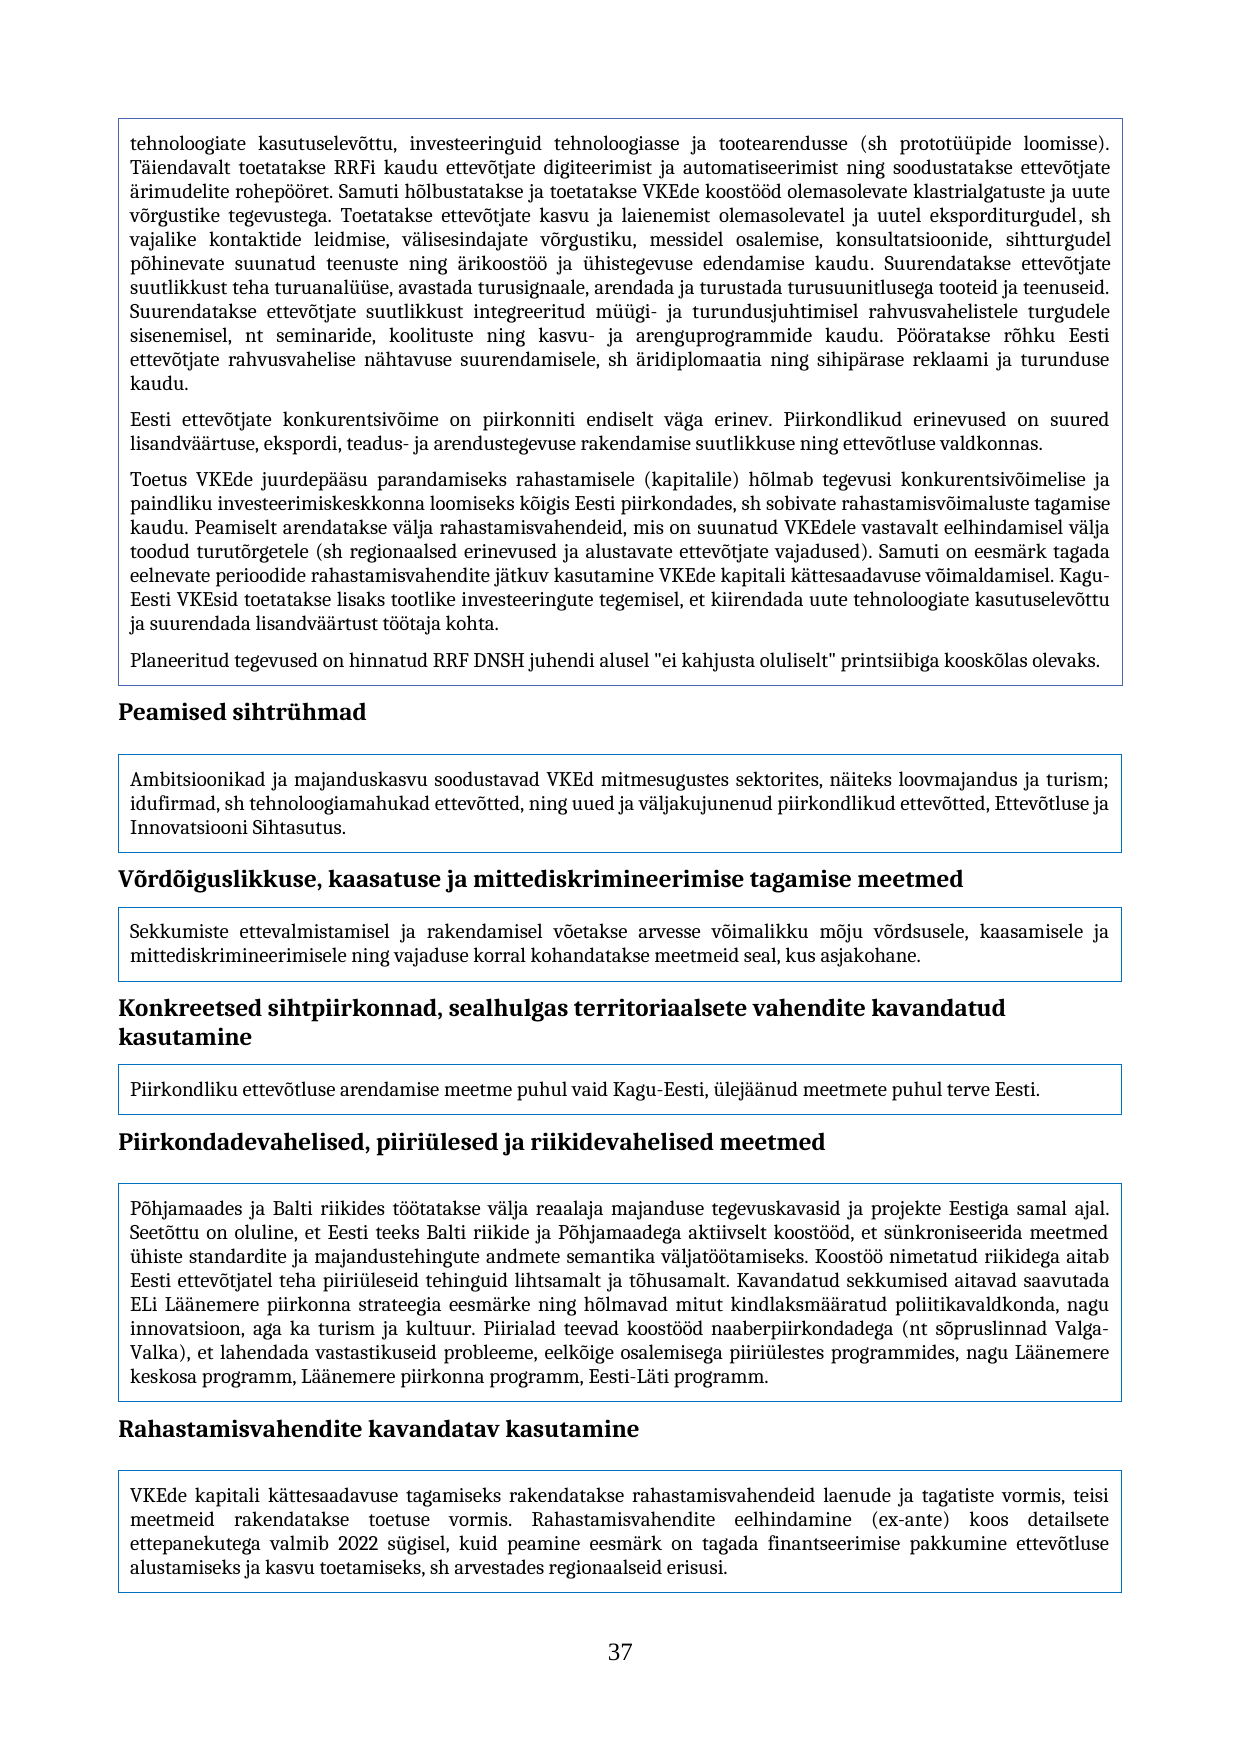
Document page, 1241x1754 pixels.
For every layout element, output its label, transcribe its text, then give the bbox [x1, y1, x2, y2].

text Konkreetsed sihtpiirkonnad, sealhulgas territoriaalsete vahendite kavandatud kasutamine [118, 994, 1122, 1052]
text Piirkondadevahelised, piiriülesed ja riikidevahelised meetmed [118, 1128, 1122, 1156]
text Peamised sihtrühmad [118, 698, 1122, 727]
table_header Põhjamaades ja Balti riikides töötatakse välja reaalaja majanduse tegevuskavasid ja projekte Eestiga samal ajal. Seetõttu on oluline, et Eesti teeks Balti riikide ja Põhjamaadega aktiivselt koostööd, et sünkroniseerida meetmed ühiste standardite ja majandustehingute andmete semantika väljatöötamiseks. Koostöö nimetatud riikidega aitab Eesti ettevõtjatel teha piiriüleseid tehinguid lihtsamalt ja tõhusamalt. Kavandatud sekkumised aitavad saavutada ELi Läänemere piirkonna strateegia eesmärke ning hõlmavad mitut kindlaksmääratud poliitikavaldkonda, nagu innovatsioon, aga ka turism ja kultuur. Piirialad teevad koostööd naaberpiirkondadega (nt sõpruslinnad Valga-Valka), et lahendada vastastikuseid probleeme, eelkõige osalemisega piiriülestes programmides, nagu Läänemere keskosa programm, Läänemere piirkonna programm, Eesti-Läti programm. [119, 1184, 1121, 1401]
text Rahastamisvahendite kavandatav kasutamine [118, 1414, 1122, 1443]
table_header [119, 119, 1122, 685]
text Võrdõiguslikkuse, kaasatuse ja mittediskrimineerimise tagamise meetmed [118, 865, 1122, 894]
table_header Piirkondliku ettevõtluse arendamise meetme puhul vaid Kagu-Eesti, ülejäänud meetmete puhul terve Eesti. [119, 1065, 1121, 1114]
table_header Ambitsioonikad ja majanduskasvu soodustavad VKEd mitmesugustes sektorites, näiteks loovmajandus ja turism; idufirmad, sh tehnoloogiamahukad ettevõtted, ning uued ja väljakujunenud piirkondlikud ettevõtted, Ettevõtluse ja Innovatsiooni Sihtasutus. [119, 755, 1121, 852]
table_header Sekkumiste ettevalmistamisel ja rakendamisel võetakse arvesse võimalikku mõju võrdsusele, kaasamisele ja mittediskrimineerimisele ning vajaduse korral kohandatakse meetmeid seal, kus asjakohane. [119, 908, 1121, 981]
table_header VKEde kapitali kättesaadavuse tagamiseks rakendatakse rahastamisvahendeid laenude ja tagatiste vormis, teisi meetmeid rakendatakse toetuse vormis. Rahastamisvahendite eelhindamine (ex-ante) koos detailsete ettepanekutega valmib 2022 sügisel, kuid peamine eesmärk on tagada finantseerimise pakkumine ettevõtluse alustamiseks ja kasvu toetamiseks, sh arvestades regionaalseid erisusi. [119, 1471, 1121, 1592]
